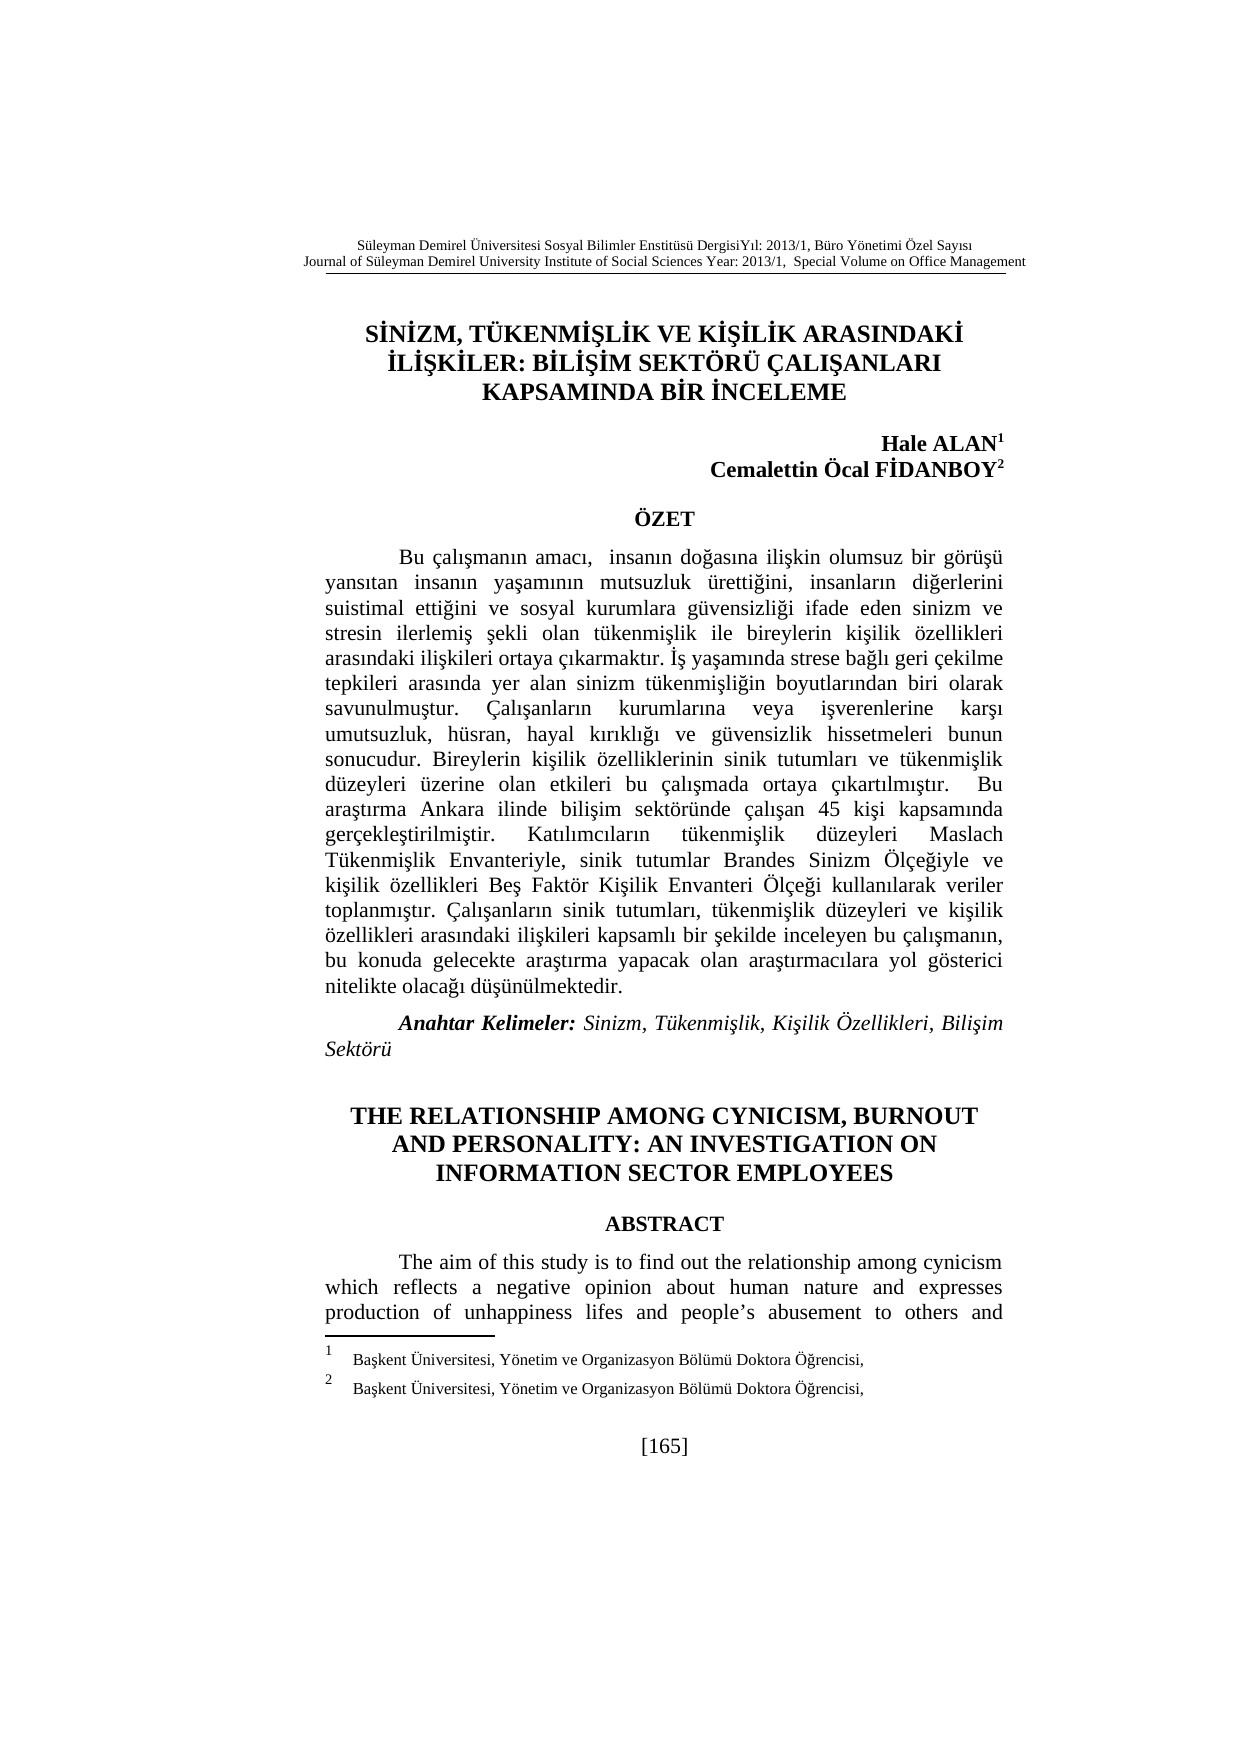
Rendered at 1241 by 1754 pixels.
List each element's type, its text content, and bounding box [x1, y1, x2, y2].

subtitle ABSTRACT [325, 1211, 1004, 1236]
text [325, 1249, 1004, 1324]
subtitle ÖZET [325, 506, 1004, 532]
subtitle Cemalettin Öcal FİDANBOY [325, 456, 1004, 482]
text Bu çalışmanın amacı, insanın doğasına ilişkin olumsuz bir görüşü yansıtan insanın yaşamının mutsuzluk ürettiğini, insanların diğerlerini suistimal ettiğini ve sosyal kurumlara güvensizliği ifade eden sinizm ve stresin ilerlemiş şekli olan tükenmişlik ile bireylerin kişilik özellikleri arasındaki ilişkileri ortaya çıkarmaktır. İş yaşamında strese bağlı geri çekilme tepkileri arasında yer alan sinizm tükenmişliğin boyutlarından biri olarak savunulmuştur. Çalışanların kurumlarına veya işverenlerine karşı umutsuzluk, hüsran, hayal kırıklığı ve güvensizlik hissetmeleri bunun sonucudur. Bireylerin kişilik özelliklerinin sinik tutumları ve tükenmişlik düzeyleri üzerine olan etkileri bu çalışmada ortaya çıkartılmıştır. Bu araştırma Ankara ilinde bilişim sektöründe çalışan 45 kişi kapsamında gerçekleştirilmiştir. Katılımcıların tükenmişlik düzeyleri Maslach Tükenmişlik Envanteriyle, sinik tutumlar Brandes Sinizm Ölçeğiyle ve kişilik özellikleri Beş Faktör Kişilik Envanteri Ölçeği kullanılarak veriler toplanmıştır. Çalışanların sinik tutumları, tükenmişlik düzeyleri ve kişilik özellikleri arasındaki ilişkileri kapsamlı bir şekilde inceleyen bu çalışmanın, bu konuda gelecekte araştırma yapacak olan araştırmacılara yol gösterici nitelikte olacağı düşünülmektedir. [325, 544, 1004, 998]
text Anahtar Kelimeler: Sinizm, Tükenmişlik, Kişilik Özellikleri, Bilişim Sektörü [325, 1010, 1004, 1061]
subtitle SİNİZM, TÜKENMİŞLİK VE KİŞİLİK ARASINDAKİ İLİŞKİLER: BİLİŞİM SEKTÖRÜ ÇALIŞANLARI KAPSAMINDA BİR İNCELEME [325, 319, 1004, 406]
subtitle THE RELATIONSHIP AMONG CYNICISM, BURNOUT AND PERSONALITY: AN INVESTIGATION ON INFORMATION SECTOR EMPLOYEES [325, 1101, 1004, 1187]
subtitle Hale ALAN [325, 430, 1004, 456]
